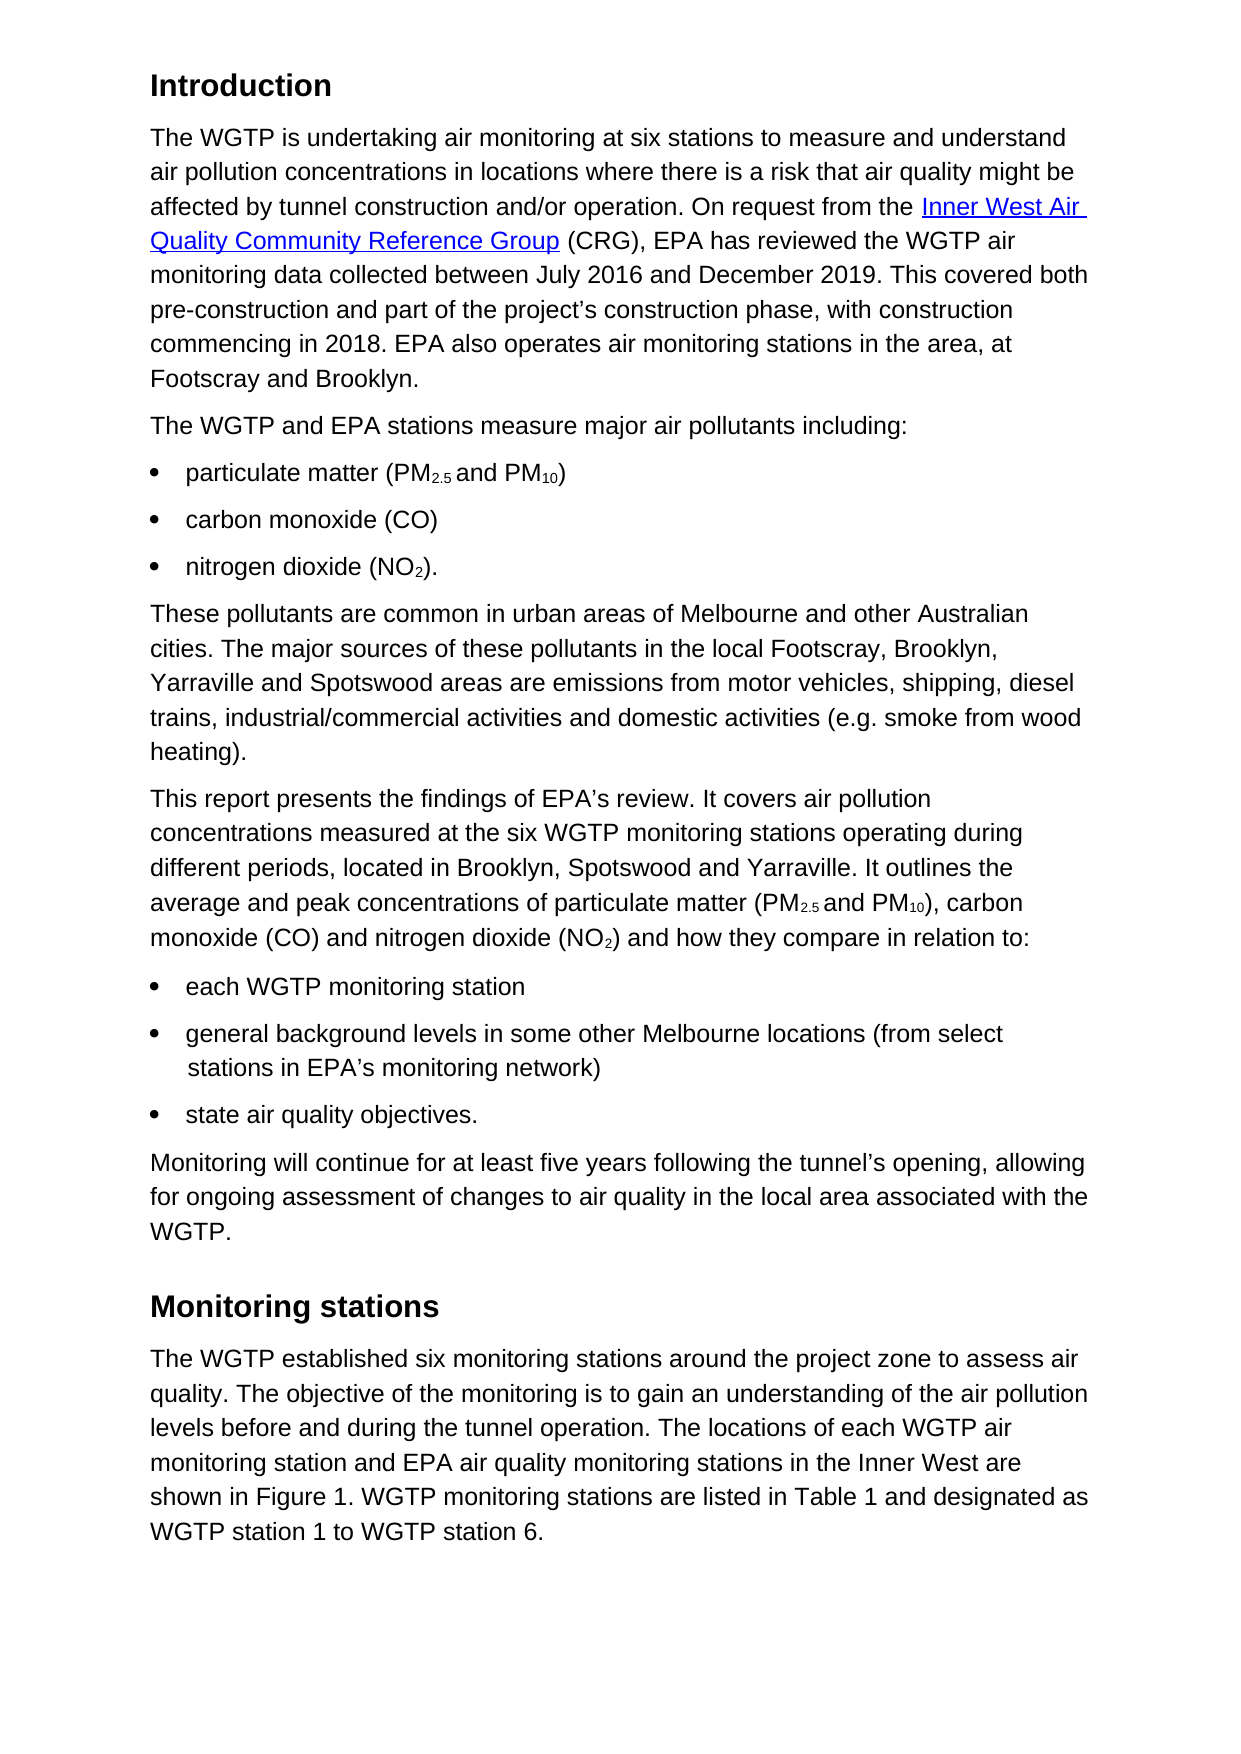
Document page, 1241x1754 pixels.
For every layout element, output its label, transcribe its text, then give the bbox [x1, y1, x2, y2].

list each WGTP monitoring station [150, 972, 1090, 1001]
text The WGTP and EPA stations measure major air pollutants including: [150, 411, 1090, 439]
subtitle Monitoring stations [150, 1288, 1090, 1324]
text These pollutants are common in urban areas of Melbourne and other Australian cities. The major sources of these pollutants in the local Footscray, Brooklyn, Yarraville and Spotswood areas are emissions from motor vehicles, shipping, diesel trains, industrial/commercial activities and domestic activities (e.g. smoke from wood heating). [150, 599, 1090, 766]
text The WGTP established six monitoring stations around the project zone to assess air quality. The objective of the monitoring is to gain an understanding of the air pollution levels before and during the tunnel operation. The locations of each WGTP air monitoring station and EPA air quality monitoring stations in the Inner West are shown in Figure 1. WGTP monitoring stations are listed in Table 1 and designated as WGTP station 1 to WGTP station 6. [150, 1344, 1090, 1545]
list state air quality objectives. [150, 1100, 1090, 1129]
list carbon monoxide (CO) [150, 505, 1090, 534]
list particulate matter (PM2.5 and PM10) [150, 458, 1090, 487]
list general background levels in some other Melbourne locations (from select stations in EPA’s monitoring network) [150, 1019, 1090, 1082]
subtitle Introduction [150, 67, 1090, 103]
text This report presents the findings of EPA’s review. It covers air pollution concentrations measured at the six WGTP monitoring stations operating during different periods, located in Brooklyn, Spotswood and Yarraville. It outlines the average and peak concentrations of particulate matter (PM2.5 and PM10), carbon monoxide (CO) and nitrogen dioxide (NO2) and how they compare in relation to: [150, 784, 1090, 953]
text Monitoring will continue for at least five years following the tunnel’s opening, allowing for ongoing assessment of changes to air quality in the local area associated with the WGTP. [150, 1147, 1090, 1245]
text The WGTP is undertaking air monitoring at six stations to measure and understand air pollution concentrations in locations where there is a risk that air quality might be affected by tunnel construction and/or operation. On request from the Inner West Air Quality Community Reference Group (CRG), EPA has reviewed the WGTP air monitoring data collected between July 2016 and December 2019. This covered both pre-construction and part of the project’s construction phase, with construction commencing in 2018. EPA also operates air monitoring stations in the area, at Footscray and Brooklyn. [150, 122, 1090, 393]
list nitrogen dioxide (NO2). [150, 552, 1090, 581]
